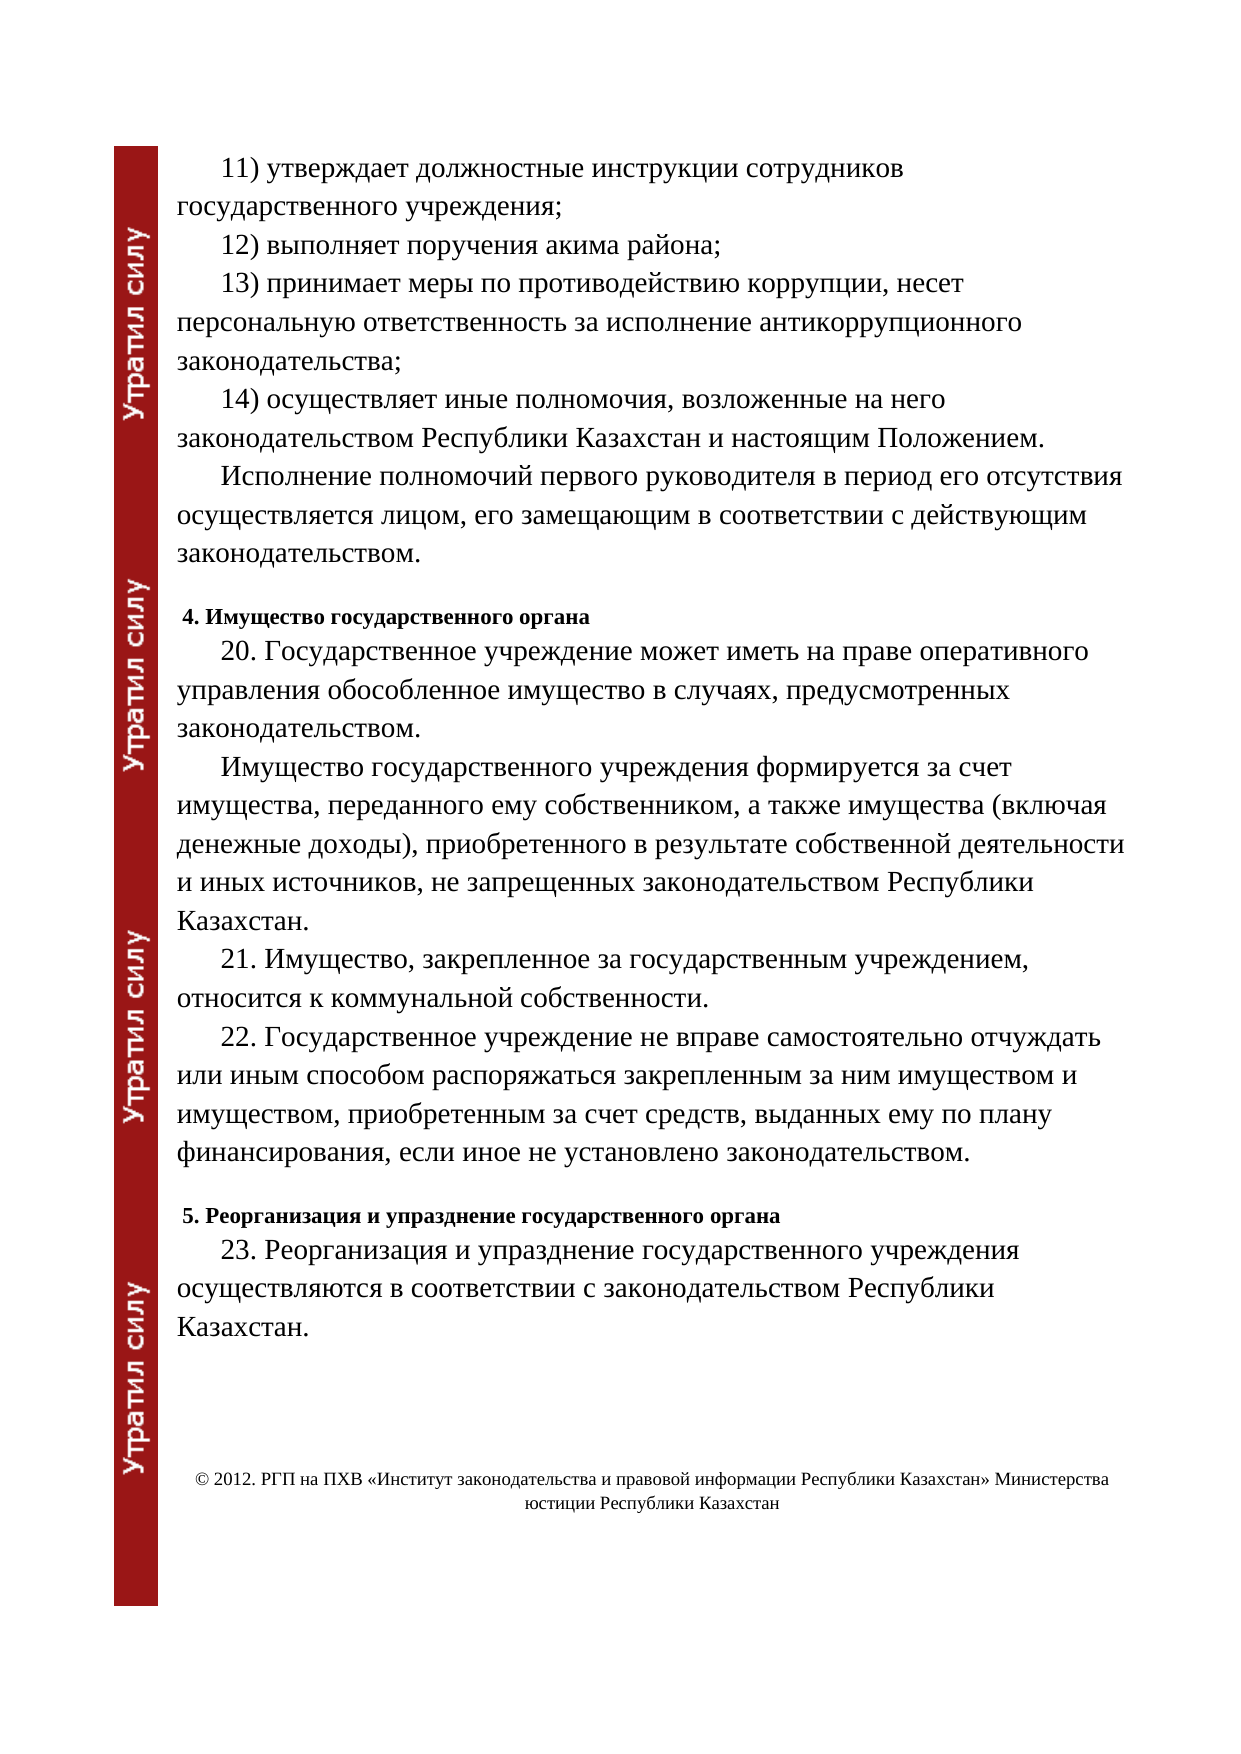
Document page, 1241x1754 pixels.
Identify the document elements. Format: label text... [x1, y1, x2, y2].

picture [114, 1228, 158, 1232]
picture [114, 629, 158, 633]
text 5. Реорганизация и упразднение государственного органа [112, 1202, 1128, 1228]
picture [114, 146, 158, 150]
picture [114, 1198, 158, 1202]
picture [114, 599, 158, 603]
text 20. Государственное учреждение может иметь на праве оперативного управления обособленное имущество в случаях, предусмотренных законодательством. Имущество государственного учреждения формируется за счет имущества, переданного ему собственником, а также имущества (включая денежные доходы), приобретенного в результате собственной деятельности и иных источников, не запрещенных законодательством Республики Казахстан. 21. Имущество, закрепленное за государственным учреждением, относится к коммунальной собственности. 22. Государственное учреждение не вправе самостоятельно отчуждать или иным способом распоряжаться закрепленным за ним имуществом и имуществом, приобретенным за счет средств, выданных ему по плану финансирования, если иное не установлено законодательством. [112, 633, 1128, 1198]
picture [114, 1514, 158, 1606]
text 23. Реорганизация и упразднение государственного учреждения осуществляются в соответствии с законодательством Республики Казахстан. [112, 1232, 1128, 1373]
picture [114, 1373, 158, 1467]
text © 2012. РГП на ПХВ «Институт законодательства и правовой информации Республики Казахстан» Министерства юстиции Республики Казахстан [112, 1467, 1128, 1514]
text 4. Имущество государственного органа [112, 603, 1128, 629]
